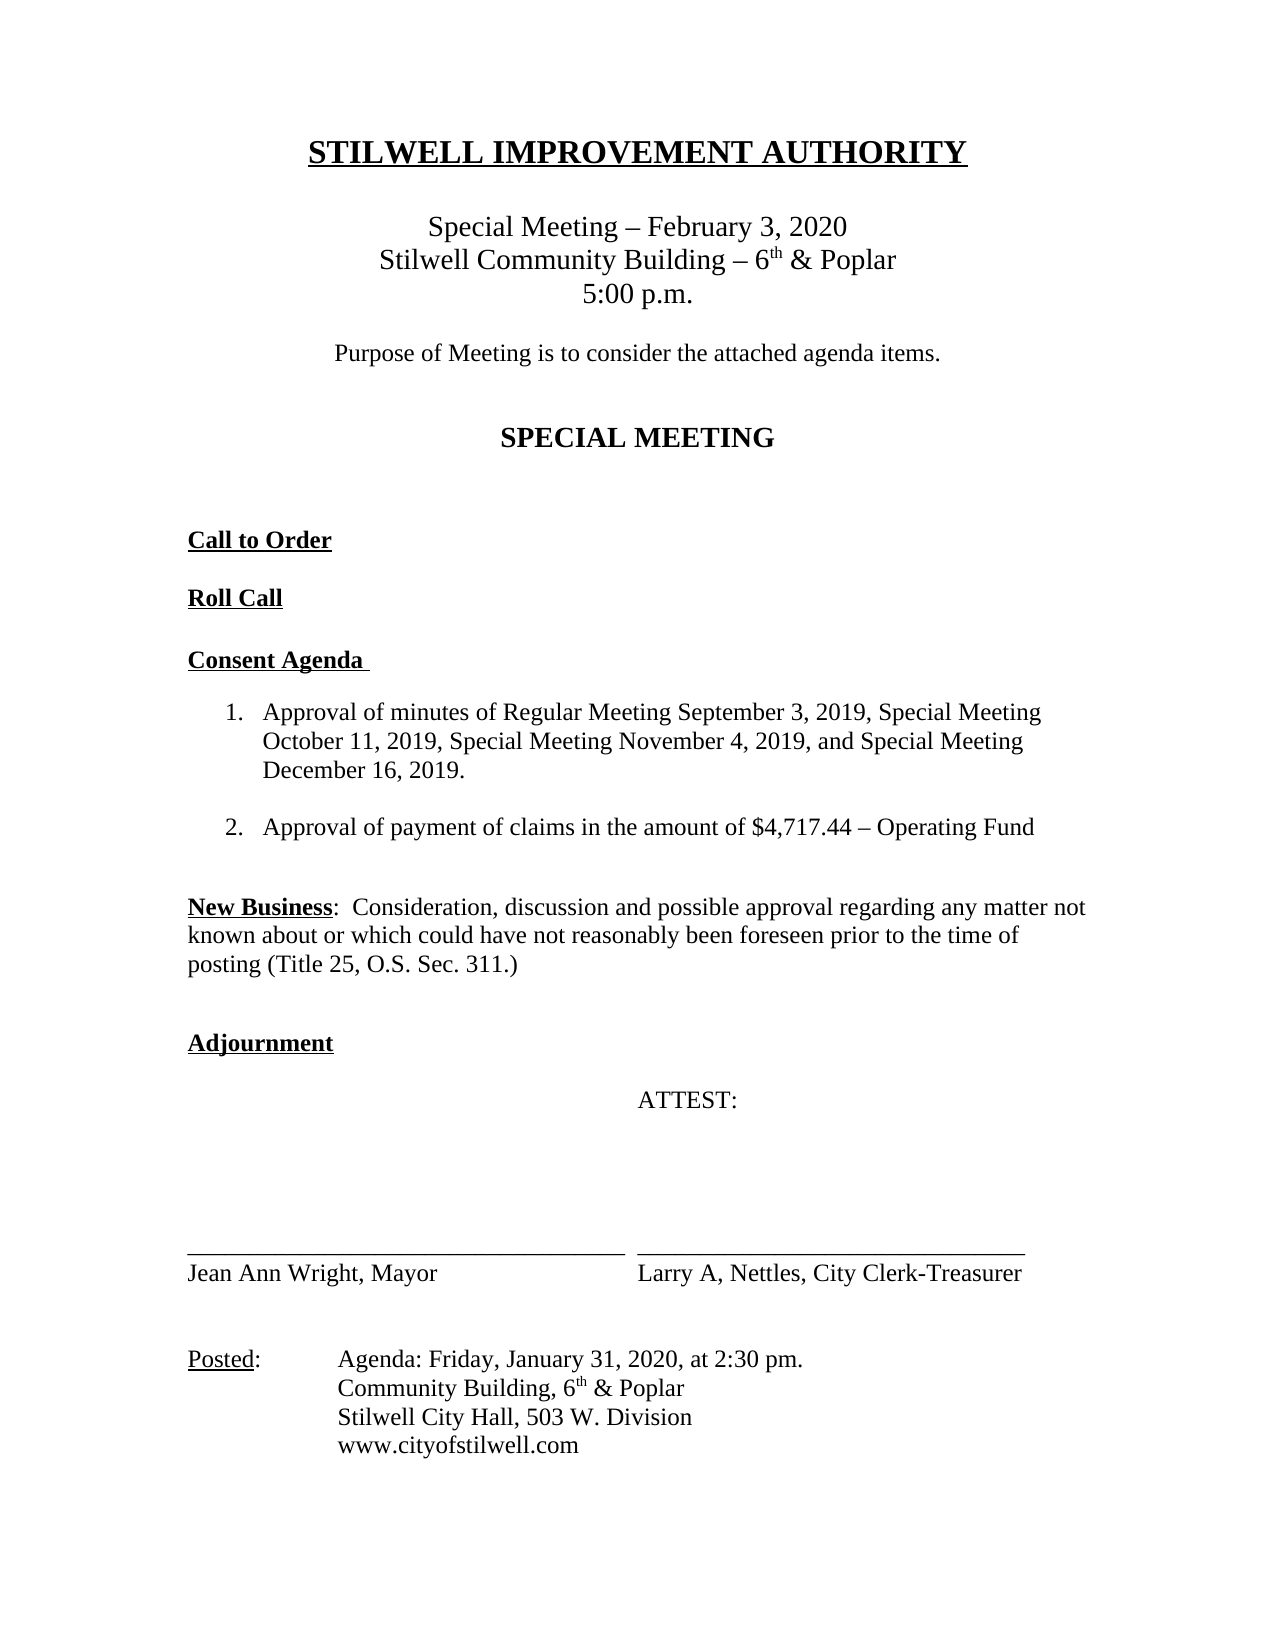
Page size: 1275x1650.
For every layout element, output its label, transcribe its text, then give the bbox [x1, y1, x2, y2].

text Community Building, 6th & Poplar [262, 1373, 1087, 1402]
text ___________________________________ _______________________________ [187, 1229, 1087, 1258]
list Approval of minutes of Regular Meeting September 3, 2019, Special Meeting October 11, 2019, Special Meeting November 4, 2019, and Special Meeting December 16, 2019. [225, 697, 1087, 784]
text ATTEST: [562, 1086, 1087, 1114]
text Special Meeting – February 3, 2020 [187, 209, 1087, 242]
text STILWELL IMPROVEMENT AUTHORITY [187, 132, 1087, 170]
text Stilwell City Hall, 503 W. Division [187, 1402, 1087, 1431]
text Posted: Agenda: Friday, January 31, 2020, at 2:30 pm. [187, 1344, 1087, 1373]
text New Business: Consideration, discussion and possible approval regarding any matter not known about or which could have not reasonably been foreseen prior to the time of posting (Title 25, O.S. Sec. 311.) [187, 892, 1087, 978]
text 5:00 p.m. [187, 276, 1087, 309]
text www.cityofstilwell.com [187, 1431, 1087, 1459]
text Call to Order [187, 525, 1087, 554]
text Jean Ann Wright, Mayor Larry A, Nettles, City Clerk-Treasurer [187, 1258, 1087, 1287]
text Roll Call [187, 583, 1087, 612]
list Approval of payment of claims in the amount of $4,717.44 – Operating Fund [225, 812, 1087, 841]
text Purpose of Meeting is to consider the attached agenda items. [187, 338, 1087, 367]
text Adjournment [187, 1028, 1087, 1057]
text Stilwell Community Building – 6th & Poplar [187, 242, 1087, 276]
text Consent Agenda [187, 645, 1087, 674]
text SPECIAL MEETING [187, 420, 1087, 453]
